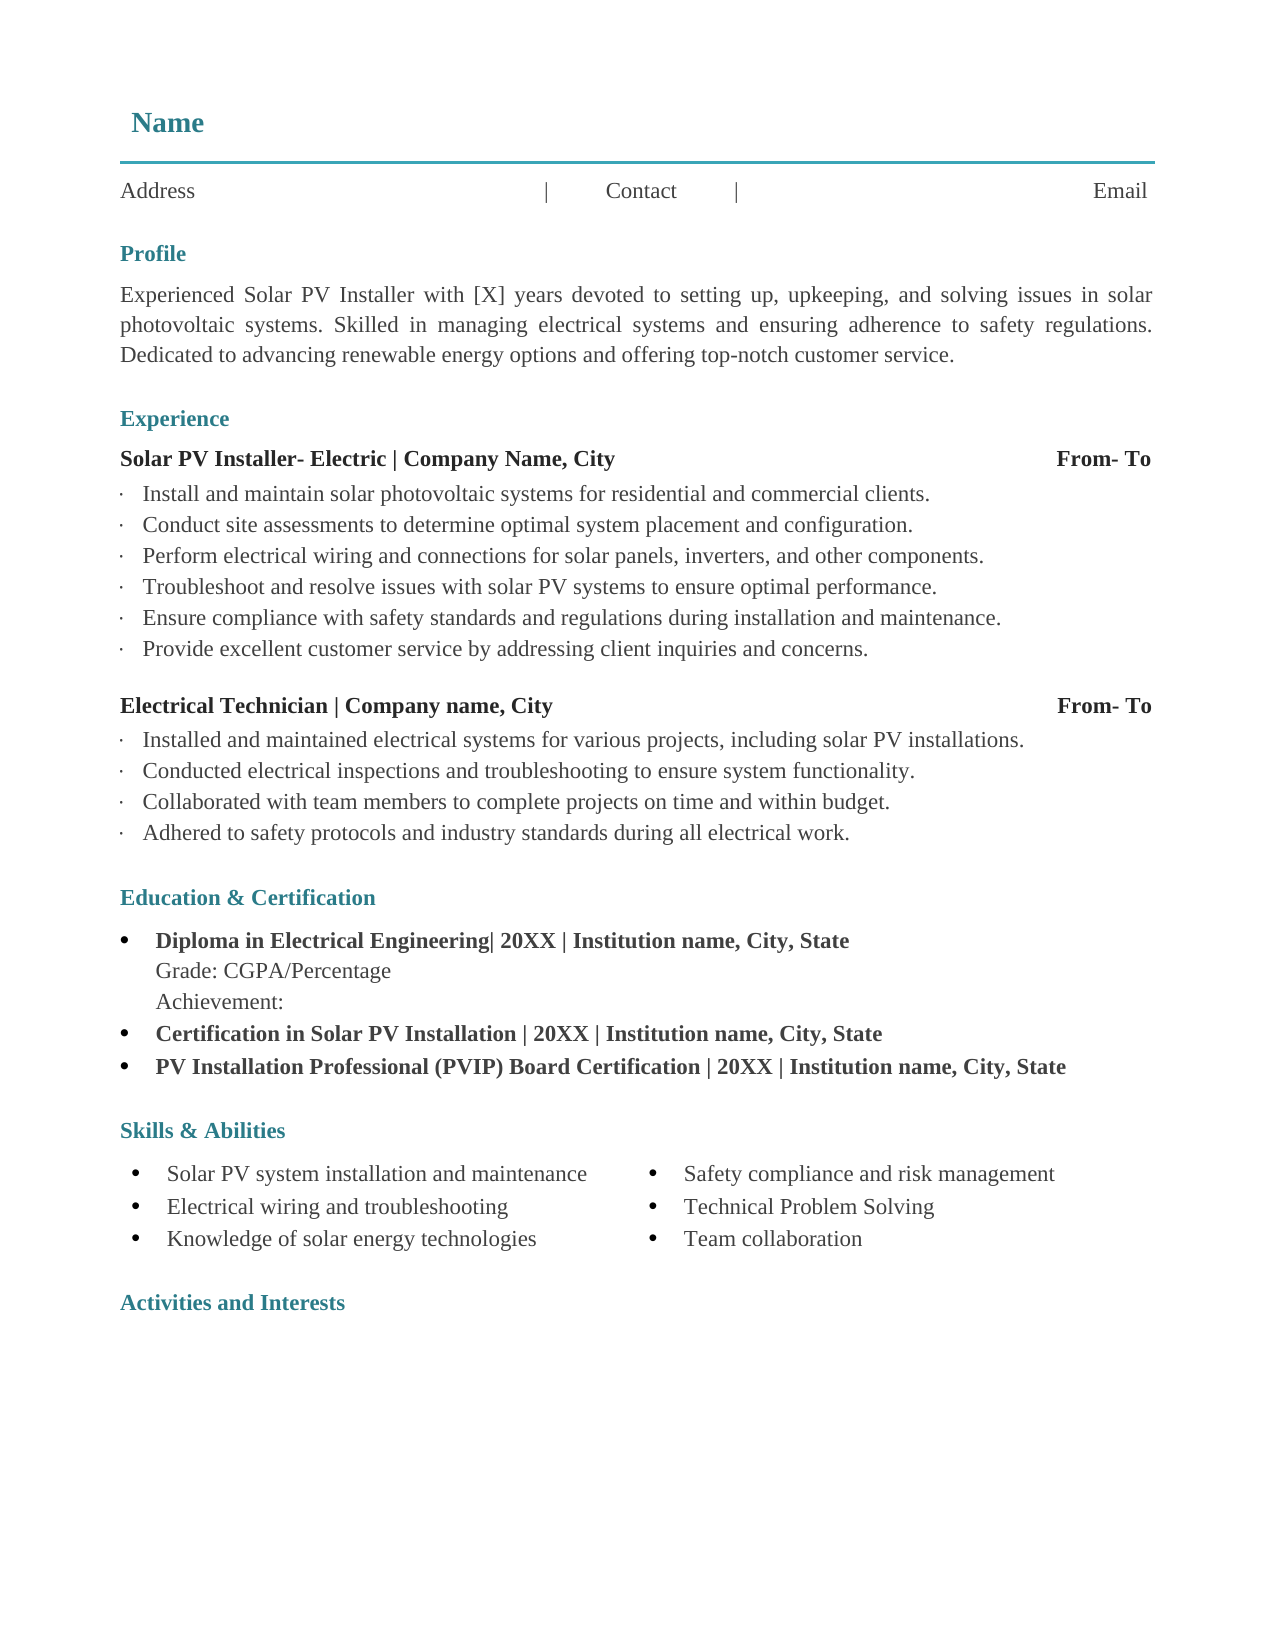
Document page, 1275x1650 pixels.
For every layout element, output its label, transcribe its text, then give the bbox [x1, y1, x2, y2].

table_header Safety compliance and risk management [637, 1158, 1154, 1191]
table_cell Knowledge of solar energy technologies [120, 1223, 637, 1256]
subtitle Activities and Interests [120, 1289, 1155, 1316]
table_header Solar PV system installation and maintenance [120, 1158, 637, 1191]
text Address | Contact | Email [120, 177, 1155, 203]
list Grade: CGPA/Percentage [155, 958, 1155, 984]
list Installed and maintained electrical systems for various projects, including solar PV installations. [120, 726, 1155, 753]
table_cell Technical Problem Solving [637, 1191, 1154, 1223]
subtitle Education & Certification [120, 884, 1155, 910]
list Certification in Solar PV Installation | 20XX | Institution name, City, State [120, 1018, 1155, 1047]
list Provide excellent customer service by addressing client inquiries and concerns. [120, 636, 1155, 663]
table_cell Electrical wiring and troubleshooting [120, 1191, 637, 1223]
list Conduct site assessments to determine optimal system placement and configuration. [120, 511, 1155, 538]
subtitle Profile [120, 240, 1155, 267]
list Conducted electrical inspections and troubleshooting to ensure system functionality. [120, 757, 1155, 784]
text Experienced Solar PV Installer with [X] years devoted to setting up, upkeeping, and solving issues in solar photovoltaic systems. Skilled in managing electrical systems and ensuring adherence to safety regulations. Dedicated to advancing renewable energy options and offering top-notch customer service. [120, 281, 1155, 368]
subtitle Electrical Technician | Company name, City From- To [120, 692, 1155, 718]
list Install and maintain solar photovoltaic systems for residential and commercial clients. [120, 480, 1155, 507]
list Ensure compliance with safety standards and regulations during installation and maintenance. [120, 604, 1155, 631]
list Collaborated with team members to complete projects on time and within budget. [120, 788, 1155, 815]
list Diploma in Electrical Engineering| 20XX | Institution name, City, State [120, 924, 1155, 953]
table_cell Team collaboration [637, 1223, 1154, 1256]
subtitle Solar PV Installer- Electric | Company Name, City From- To [120, 445, 1155, 472]
list Troubleshoot and resolve issues with solar PV systems to ensure optimal performance. [120, 573, 1155, 600]
subtitle Skills & Abilities [120, 1117, 1155, 1144]
list Perform electrical wiring and connections for solar panels, inverters, and other components. [120, 542, 1155, 569]
subtitle Experience [120, 405, 1155, 431]
list Adhered to safety protocols and industry standards during all electrical work. [120, 819, 1155, 847]
list PV Installation Professional (PVIP) Board Certification | 20XX | Institution name, City, State [120, 1051, 1155, 1080]
list Achievement: [155, 988, 1155, 1014]
table_header Name [120, 105, 1155, 161]
